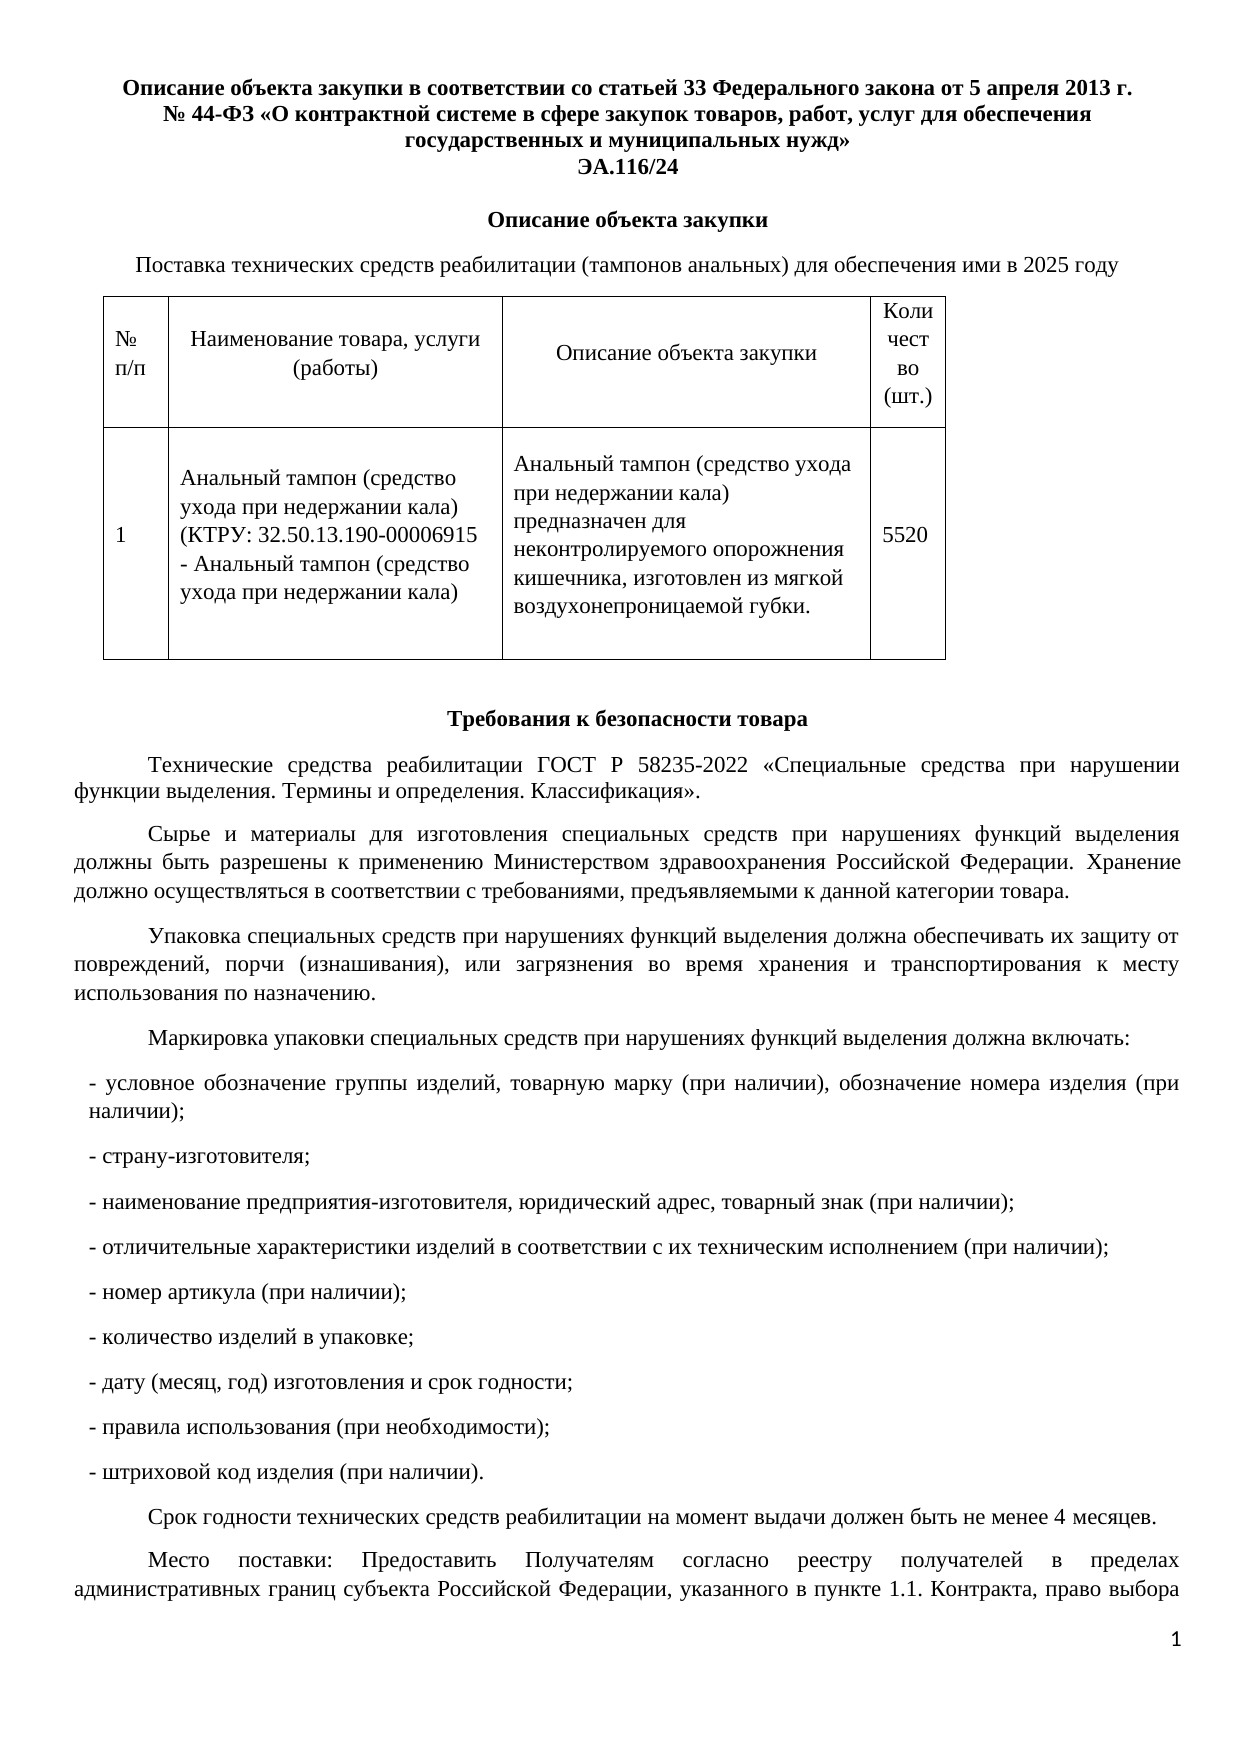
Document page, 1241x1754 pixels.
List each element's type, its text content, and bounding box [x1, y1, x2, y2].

text - дату (месяц, год) изготовления и срок годности; [89, 1368, 1181, 1394]
text - штриховой код изделия (при наличии). [89, 1458, 1181, 1485]
text - количество изделий в упаковке; [89, 1323, 1181, 1349]
table_cell 1 [104, 428, 168, 659]
table_header № п/п [104, 297, 168, 427]
text Поставка технических средств реабилитации (тампонов анальных) для обеспечения ими в 2025 году [74, 251, 1181, 277]
text - отличительные характеристики изделий в соответствии с их техническим исполнением (при наличии); [89, 1233, 1181, 1259]
text Технические средства реабилитации ГОСТ Р 58235-2022 «Специальные средства при нарушении функции выделения. Термины и определения. Классификация». [74, 751, 1181, 803]
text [74, 1546, 1181, 1601]
text Требования к безопасности товара [74, 706, 1181, 732]
table_header Описание объекта закупки [503, 297, 870, 427]
table_header Количество (шт.) [871, 297, 945, 427]
text Срок годности технических средств реабилитации на момент выдачи должен быть не менее 4 месяцев. [74, 1503, 1181, 1530]
text Описание объекта закупки [74, 206, 1181, 232]
text Маркировка упаковки специальных средств при нарушениях функций выделения должна включать: [74, 1024, 1181, 1050]
text - условное обозначение группы изделий, товарную марку (при наличии), обозначение номера изделия (при наличии); [89, 1069, 1181, 1124]
text - страну-изготовителя; [89, 1143, 1181, 1169]
table_cell Анальный тампон (средство ухода при недержании кала) (КТРУ: 32.50.13.190-00006915 - Анальный тампон (средство ухода при недержании кала) [169, 428, 502, 659]
text - номер артикула (при наличии); [89, 1278, 1181, 1304]
text ЭА.116/24 [74, 153, 1181, 179]
text № 44-ФЗ «О контрактной системе в сфере закупок товаров, работ, услуг для обеспечения государственных и муниципальных нужд» [74, 100, 1181, 153]
text Сырье и материалы для изготовления специальных средств при нарушениях функций выделения должны быть разрешены к применению Министерством здравоохранения Российской Федерации. Хранение должно осуществляться в соответствии с требованиями, предъявляемыми к данной категории товара. [74, 820, 1181, 903]
text - наименование предприятия-изготовителя, юридический адрес, товарный знак (при наличии); [89, 1188, 1181, 1214]
table_header Наименование товара, услуги (работы) [169, 297, 502, 427]
text Упаковка специальных средств при нарушениях функций выделения должна обеспечивать их защиту от повреждений, порчи (изнашивания), или загрязнения во время хранения и транспортирования к месту использования по назначению. [74, 922, 1181, 1005]
text - правила использования (при необходимости); [89, 1413, 1181, 1439]
table_cell 5520 [871, 428, 945, 659]
table_cell Анальный тампон (средство ухода при недержании кала) предназначен для неконтролируемого опорожнения кишечника, изготовлен из мягкой воздухонепроницаемой губки. [503, 428, 870, 659]
text Описание объекта закупки в соответствии со статьей 33 Федерального закона от 5 апреля 2013 г. [74, 74, 1181, 100]
